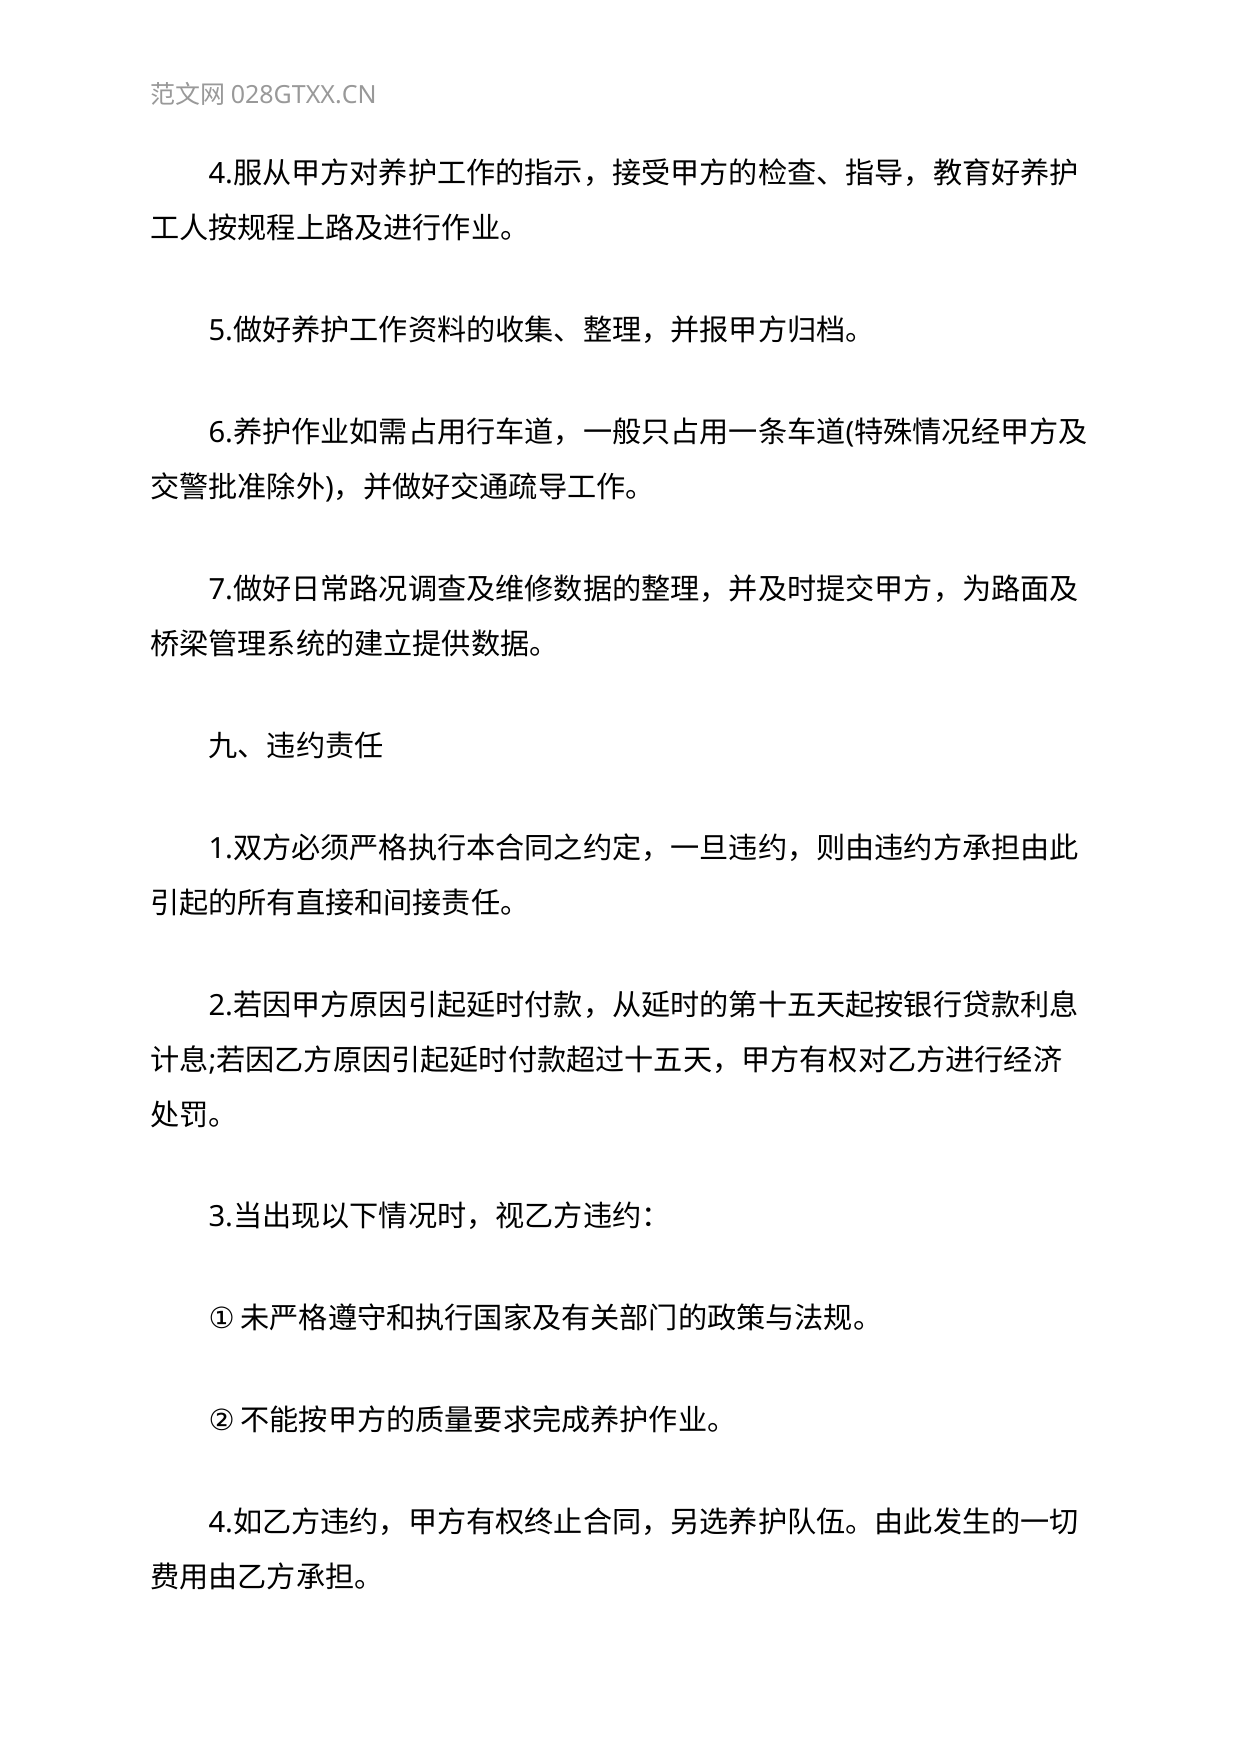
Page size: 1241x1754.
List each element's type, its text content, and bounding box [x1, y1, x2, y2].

text 4.服从甲方对养护工作的指示，接受甲方的检查、指导，教育好养护工人按规程上路及进行作业。 [150, 150, 1090, 247]
text 1.双方必须严格执行本合同之约定，一旦违约，则由违约方承担由此引起的所有直接和间接责任。 [150, 824, 1090, 922]
text 4.如乙方违约，甲方有权终止合同，另选养护队伍。由此发生的一切费用由乙方承担。 [150, 1499, 1090, 1596]
text 6.养护作业如需占用行车道，一般只占用一条车道(特殊情况经甲方及交警批准除外)，并做好交通疏导工作。 [150, 409, 1090, 506]
text ②不能按甲方的质量要求完成养护作业。 [150, 1397, 1090, 1439]
text 7.做好日常路况调查及维修数据的整理，并及时提交甲方，为路面及桥梁管理系统的建立提供数据。 [150, 566, 1090, 663]
text 九、违约责任 [150, 722, 1090, 765]
text 3.当出现以下情况时，视乙方违约： [150, 1193, 1090, 1235]
text 5.做好养护工作资料的收集、整理，并报甲方归档。 [150, 307, 1090, 349]
text 2.若因甲方原因引起延时付款，从延时的第十五天起按银行贷款利息计息;若因乙方原因引起延时付款超过十五天，甲方有权对乙方进行经济处罚。 [150, 981, 1090, 1133]
text ①未严格遵守和执行国家及有关部门的政策与法规。 [150, 1295, 1090, 1337]
